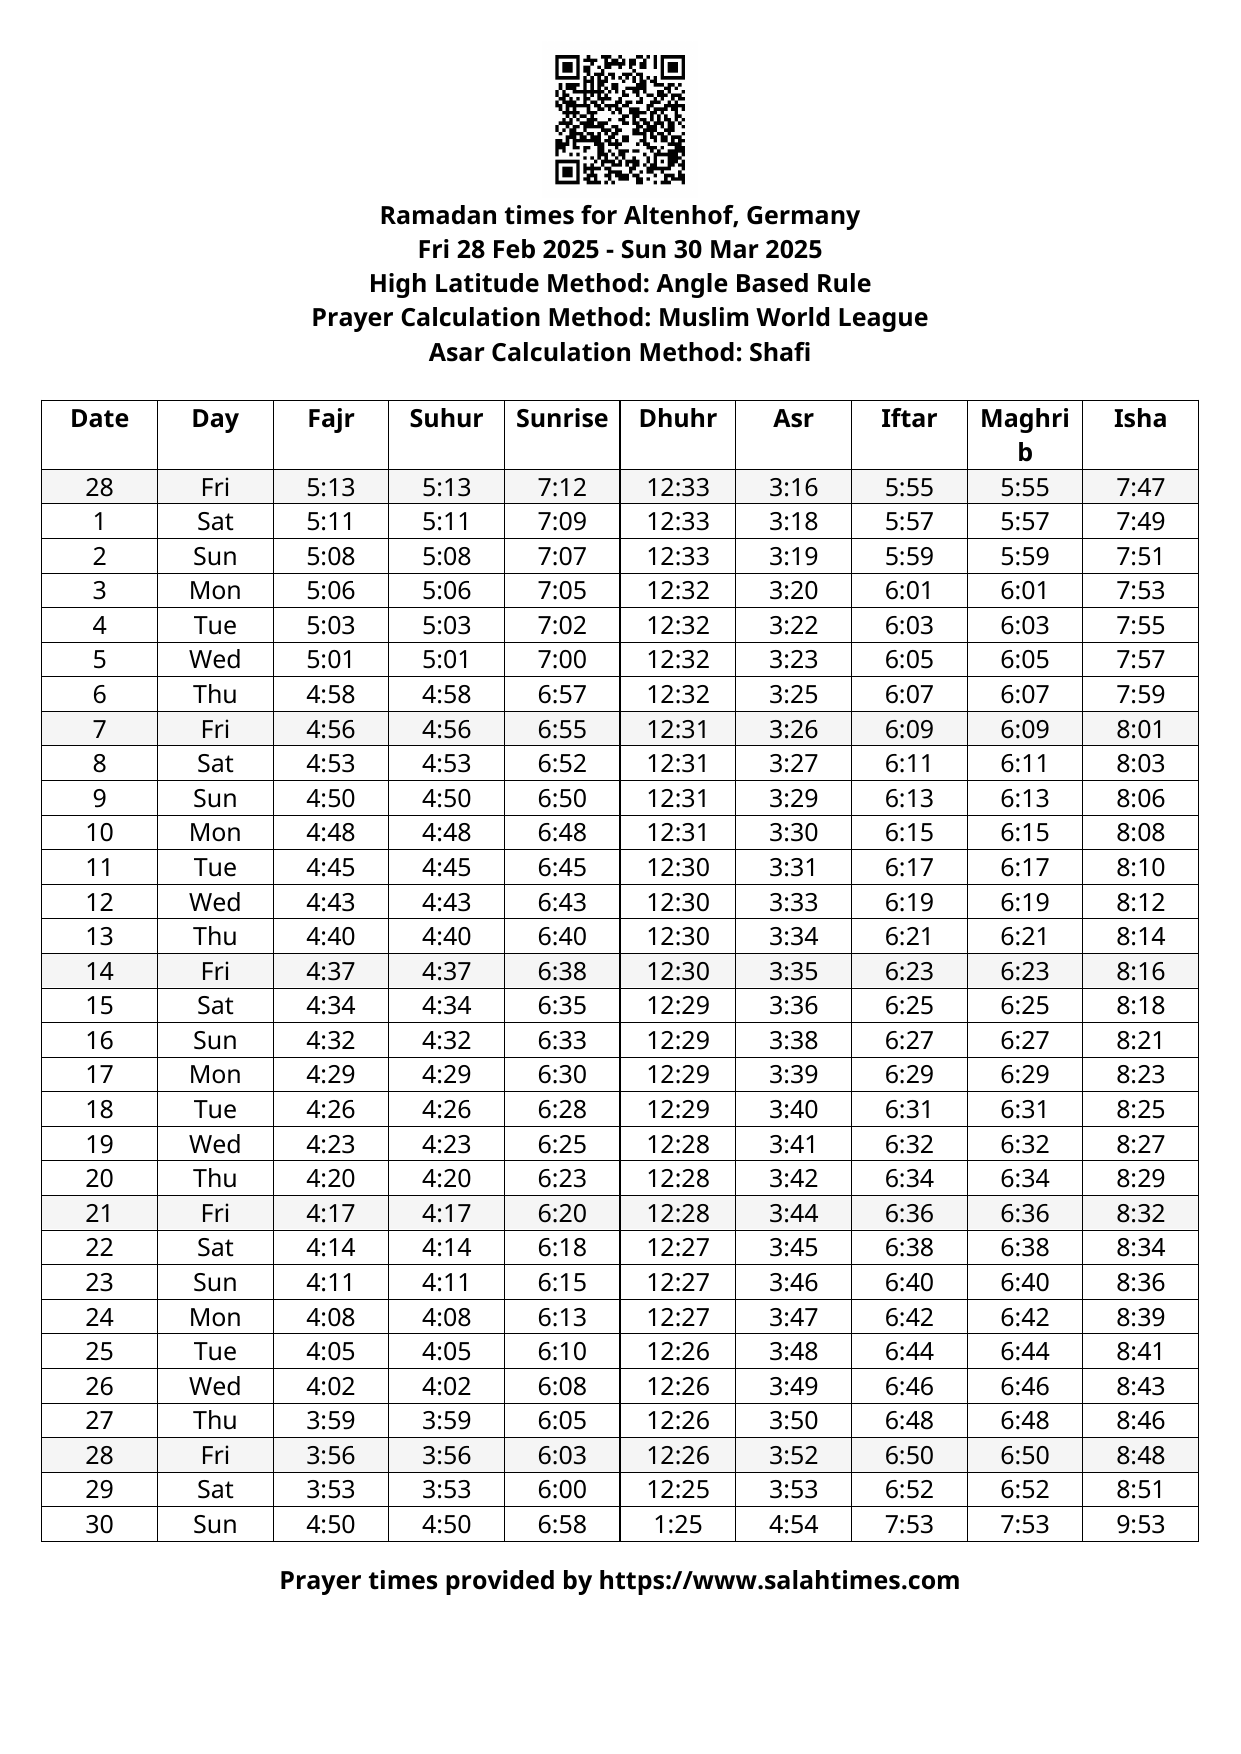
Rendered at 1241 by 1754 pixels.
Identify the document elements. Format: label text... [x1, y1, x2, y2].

table_header Maghrib [968, 401, 1082, 469]
table_cell 4:53 [389, 746, 504, 780]
table_cell 5:59 [968, 539, 1082, 572]
table_cell Fri [158, 954, 273, 987]
table_cell 12:27 [621, 1231, 735, 1264]
table_cell Thu [158, 1404, 273, 1437]
table_cell 1 [42, 504, 157, 538]
table_cell 3:48 [736, 1334, 851, 1368]
table_cell Tue [158, 1334, 273, 1368]
table_cell 6:38 [968, 1231, 1082, 1264]
table_cell 6:38 [852, 1231, 967, 1264]
table_cell 6:42 [968, 1300, 1082, 1333]
table_cell 8:46 [1083, 1404, 1198, 1437]
table_cell 4:11 [389, 1265, 504, 1299]
table_cell 7:51 [1083, 539, 1198, 572]
table_cell 6:25 [852, 989, 967, 1022]
table_cell 4:45 [274, 850, 388, 884]
table_cell 6:03 [968, 608, 1082, 642]
table_cell 12:25 [621, 1473, 735, 1506]
table_cell 4:50 [274, 781, 388, 814]
table_cell 1:25 [621, 1507, 735, 1541]
table_cell 3:25 [736, 677, 851, 711]
table_header Date [42, 401, 157, 469]
table_cell 4:45 [389, 850, 504, 884]
table_cell 12:30 [621, 850, 735, 884]
table_cell 6:46 [968, 1369, 1082, 1402]
table_cell 6:52 [852, 1473, 967, 1506]
table_cell 3:16 [736, 470, 851, 503]
table_cell 5:01 [389, 643, 504, 676]
table_cell 4:54 [736, 1507, 851, 1541]
table_cell 6:27 [968, 1023, 1082, 1057]
table_cell Mon [158, 574, 273, 607]
table_cell 6:57 [505, 677, 619, 711]
table_cell 6:34 [852, 1161, 967, 1195]
table_cell 8:36 [1083, 1265, 1198, 1299]
table_cell 6:46 [852, 1369, 967, 1402]
table_cell 3:36 [736, 989, 851, 1022]
text Ramadan times for Altenhof, Germany [42, 198, 1198, 232]
table_cell Sun [158, 1507, 273, 1541]
table_cell 17 [42, 1058, 157, 1091]
table_cell 4:37 [274, 954, 388, 987]
table_cell 5:13 [274, 470, 388, 503]
table_cell 3:56 [389, 1438, 504, 1472]
table_cell 3:45 [736, 1231, 851, 1264]
table_cell 7:09 [505, 504, 619, 538]
table_cell 6:31 [852, 1092, 967, 1126]
table_cell 3:46 [736, 1265, 851, 1299]
text Prayer times provided by https://www.salahtimes.com [42, 1563, 1198, 1597]
table_cell Tue [158, 1092, 273, 1126]
table_cell 24 [42, 1300, 157, 1333]
table_cell 7:53 [1083, 574, 1198, 607]
table_cell 9:53 [1083, 1507, 1198, 1541]
table_cell 7:02 [505, 608, 619, 642]
table_cell Tue [158, 850, 273, 884]
table_cell 6:28 [505, 1092, 619, 1126]
table_cell 6:50 [852, 1438, 967, 1472]
table_cell 8:10 [1083, 850, 1198, 884]
table_cell 4:26 [274, 1092, 388, 1126]
table_cell 12:30 [621, 919, 735, 953]
table_cell 4:32 [274, 1023, 388, 1057]
table_cell 12:31 [621, 781, 735, 814]
table_cell 12:28 [621, 1196, 735, 1229]
table_cell 3:29 [736, 781, 851, 814]
table_cell 3:26 [736, 712, 851, 745]
table_cell Sat [158, 504, 273, 538]
table_cell 6:11 [968, 746, 1082, 780]
table_cell 7:05 [505, 574, 619, 607]
table_cell 6:17 [852, 850, 967, 884]
table_cell 5:59 [852, 539, 967, 572]
table_cell 6:45 [505, 850, 619, 884]
table_cell 8:43 [1083, 1369, 1198, 1402]
table_cell 6:32 [968, 1127, 1082, 1160]
table_cell 6:20 [505, 1196, 619, 1229]
table_cell 10 [42, 816, 157, 849]
table_cell 3:38 [736, 1023, 851, 1057]
table_cell 4:20 [274, 1161, 388, 1195]
table_cell 6:13 [968, 781, 1082, 814]
table_cell 6:21 [852, 919, 967, 953]
table_cell Fri [158, 1438, 273, 1472]
table_cell 8:21 [1083, 1023, 1198, 1057]
table_cell 8:03 [1083, 746, 1198, 780]
table_cell 4:05 [274, 1334, 388, 1368]
table_header Dhuhr [621, 401, 735, 469]
table_cell 12 [42, 885, 157, 918]
table_cell 3:49 [736, 1369, 851, 1402]
table_cell 3:19 [736, 539, 851, 572]
table_cell 6:07 [852, 677, 967, 711]
table_cell 4:50 [389, 1507, 504, 1541]
table_cell 12:31 [621, 712, 735, 745]
table_cell 6:58 [505, 1507, 619, 1541]
table_cell 3:52 [736, 1438, 851, 1472]
table_cell 6:44 [852, 1334, 967, 1368]
table_cell 6:23 [852, 954, 967, 987]
table_cell Fri [158, 1196, 273, 1229]
table_cell 12:29 [621, 1092, 735, 1126]
table_cell 3:56 [274, 1438, 388, 1472]
table_cell 6:09 [968, 712, 1082, 745]
table_cell 7:07 [505, 539, 619, 572]
table_cell Sun [158, 1265, 273, 1299]
table_cell 7:55 [1083, 608, 1198, 642]
table_cell 4:56 [389, 712, 504, 745]
table_cell 6:44 [968, 1334, 1082, 1368]
table_cell 29 [42, 1473, 157, 1506]
table_cell 6:33 [505, 1023, 619, 1057]
table_cell 4:40 [389, 919, 504, 953]
table_cell 6:52 [968, 1473, 1082, 1506]
table_cell 12:29 [621, 1023, 735, 1057]
table_cell 12:31 [621, 816, 735, 849]
table_cell 3:59 [274, 1404, 388, 1437]
table_cell 5 [42, 643, 157, 676]
table_cell Wed [158, 1127, 273, 1160]
table_cell 4:14 [389, 1231, 504, 1264]
table_cell 3:34 [736, 919, 851, 953]
table_cell 12:29 [621, 1058, 735, 1091]
table_cell 6:25 [505, 1127, 619, 1160]
table_cell 7:49 [1083, 504, 1198, 538]
table_cell 4:05 [389, 1334, 504, 1368]
table_cell 12:30 [621, 885, 735, 918]
table_cell 12:29 [621, 989, 735, 1022]
table_cell 4:17 [274, 1196, 388, 1229]
table_cell Tue [158, 608, 273, 642]
table_cell 4:34 [274, 989, 388, 1022]
table_cell 6:03 [852, 608, 967, 642]
table_cell 3:27 [736, 746, 851, 780]
table_cell 12:32 [621, 574, 735, 607]
table_cell 8:27 [1083, 1127, 1198, 1160]
table_cell 4:34 [389, 989, 504, 1022]
table_cell 12:27 [621, 1265, 735, 1299]
table_cell 6:00 [505, 1473, 619, 1506]
table_cell 12:32 [621, 643, 735, 676]
table_cell 12:26 [621, 1438, 735, 1472]
table_cell Fri [158, 470, 273, 503]
table_cell 3:41 [736, 1127, 851, 1160]
table_cell 8:41 [1083, 1334, 1198, 1368]
table_cell Sun [158, 539, 273, 572]
table_cell 7:00 [505, 643, 619, 676]
table_cell 14 [42, 954, 157, 987]
table_header Suhur [389, 401, 504, 469]
table_cell 4:23 [389, 1127, 504, 1160]
table_cell 4:20 [389, 1161, 504, 1195]
table_cell 3:47 [736, 1300, 851, 1333]
table_cell 15 [42, 989, 157, 1022]
table_cell 5:55 [968, 470, 1082, 503]
table_cell 13 [42, 919, 157, 953]
table_cell 28 [42, 470, 157, 503]
table_cell 8:34 [1083, 1231, 1198, 1264]
table_cell 8:16 [1083, 954, 1198, 987]
table_cell 4:43 [274, 885, 388, 918]
table_cell 8:29 [1083, 1161, 1198, 1195]
table_cell 6:50 [505, 781, 619, 814]
table_cell 6:01 [968, 574, 1082, 607]
table_cell 6:50 [968, 1438, 1082, 1472]
table_cell 6:05 [505, 1404, 619, 1437]
table_cell 4:43 [389, 885, 504, 918]
table_cell 6:13 [852, 781, 967, 814]
table_cell 3:50 [736, 1404, 851, 1437]
table_cell 6:15 [968, 816, 1082, 849]
table_cell 6:19 [968, 885, 1082, 918]
table_cell Mon [158, 1300, 273, 1333]
table_cell 20 [42, 1161, 157, 1195]
table_cell 5:11 [274, 504, 388, 538]
table_cell 6:03 [505, 1438, 619, 1472]
table_cell 7:57 [1083, 643, 1198, 676]
table_cell 4:40 [274, 919, 388, 953]
table_cell 8 [42, 746, 157, 780]
table_cell 3:33 [736, 885, 851, 918]
table_cell 7:53 [852, 1507, 967, 1541]
table_cell 6:07 [968, 677, 1082, 711]
table_cell 4:48 [274, 816, 388, 849]
table_cell Wed [158, 1369, 273, 1402]
table_cell 12:32 [621, 677, 735, 711]
table_cell 7:59 [1083, 677, 1198, 711]
table_cell 4:56 [274, 712, 388, 745]
table_cell 4:50 [274, 1507, 388, 1541]
table_cell 30 [42, 1507, 157, 1541]
table_cell 12:28 [621, 1127, 735, 1160]
table_cell 6:25 [968, 989, 1082, 1022]
table_cell 6:40 [968, 1265, 1082, 1299]
table_cell 4:29 [389, 1058, 504, 1091]
table_cell 8:23 [1083, 1058, 1198, 1091]
table_cell 3:35 [736, 954, 851, 987]
table_cell 3:59 [389, 1404, 504, 1437]
table_cell 4:53 [274, 746, 388, 780]
table_cell 5:11 [389, 504, 504, 538]
table_cell 6:42 [852, 1300, 967, 1333]
table_cell 6:29 [852, 1058, 967, 1091]
table_header Asr [736, 401, 851, 469]
table_cell 4:58 [389, 677, 504, 711]
table_cell 9 [42, 781, 157, 814]
table_cell 3:39 [736, 1058, 851, 1091]
table_cell 6:48 [968, 1404, 1082, 1437]
table_cell 6:23 [505, 1161, 619, 1195]
table_cell 16 [42, 1023, 157, 1057]
table_cell 7 [42, 712, 157, 745]
table_cell 5:03 [274, 608, 388, 642]
table_cell 6:43 [505, 885, 619, 918]
table_cell 5:01 [274, 643, 388, 676]
text Fri 28 Feb 2025 - Sun 30 Mar 2025 [42, 232, 1198, 266]
table_cell 8:18 [1083, 989, 1198, 1022]
table_cell 2 [42, 539, 157, 572]
table_cell Thu [158, 919, 273, 953]
table_cell 8:14 [1083, 919, 1198, 953]
table_cell 12:33 [621, 539, 735, 572]
table_cell 6:48 [852, 1404, 967, 1437]
table_cell 8:48 [1083, 1438, 1198, 1472]
table_header Fajr [274, 401, 388, 469]
table_cell 3:44 [736, 1196, 851, 1229]
table_cell 12:27 [621, 1300, 735, 1333]
table_cell Wed [158, 643, 273, 676]
table_cell 4:48 [389, 816, 504, 849]
table_cell 4:17 [389, 1196, 504, 1229]
table_cell 4:29 [274, 1058, 388, 1091]
table_cell 6:48 [505, 816, 619, 849]
table_cell 5:57 [852, 504, 967, 538]
table_cell 6:35 [505, 989, 619, 1022]
table_cell 6:32 [852, 1127, 967, 1160]
table_header Isha [1083, 401, 1198, 469]
table_header Iftar [852, 401, 967, 469]
table_cell Thu [158, 1161, 273, 1195]
table_cell 12:31 [621, 746, 735, 780]
table_cell 8:51 [1083, 1473, 1198, 1506]
table_cell 28 [42, 1438, 157, 1472]
table_cell 5:55 [852, 470, 967, 503]
table_cell 6:15 [505, 1265, 619, 1299]
table_cell 7:53 [968, 1507, 1082, 1541]
table_cell 18 [42, 1092, 157, 1126]
table_cell 6:17 [968, 850, 1082, 884]
table_cell 3:53 [736, 1473, 851, 1506]
table_cell 6:10 [505, 1334, 619, 1368]
table_cell 6:36 [968, 1196, 1082, 1229]
table_cell 12:30 [621, 954, 735, 987]
table_cell 3:31 [736, 850, 851, 884]
table_cell 6:34 [968, 1161, 1082, 1195]
table_cell 12:33 [621, 504, 735, 538]
table_cell Sat [158, 1231, 273, 1264]
table_cell 12:32 [621, 608, 735, 642]
table_cell 4:02 [389, 1369, 504, 1402]
table_cell 4:50 [389, 781, 504, 814]
table_cell Fri [158, 712, 273, 745]
table_cell 5:13 [389, 470, 504, 503]
table_cell 6:36 [852, 1196, 967, 1229]
table_cell 12:26 [621, 1369, 735, 1402]
table_cell 3:40 [736, 1092, 851, 1126]
table_cell 3:20 [736, 574, 851, 607]
table_cell 6:38 [505, 954, 619, 987]
table_cell 8:12 [1083, 885, 1198, 918]
table_cell 12:26 [621, 1334, 735, 1368]
table_cell Sat [158, 746, 273, 780]
table_cell 6:05 [852, 643, 967, 676]
table_cell Sun [158, 781, 273, 814]
table_cell 4:37 [389, 954, 504, 987]
table_cell 19 [42, 1127, 157, 1160]
table_cell 6:40 [852, 1265, 967, 1299]
table_header Sunrise [505, 401, 619, 469]
table_cell Sun [158, 1023, 273, 1057]
table_cell 6:09 [852, 712, 967, 745]
table_cell 3:30 [736, 816, 851, 849]
table_cell 3:53 [274, 1473, 388, 1506]
table_cell 8:32 [1083, 1196, 1198, 1229]
table_cell 3:22 [736, 608, 851, 642]
table_cell Sat [158, 989, 273, 1022]
table_cell 27 [42, 1404, 157, 1437]
table_cell Mon [158, 1058, 273, 1091]
table_cell 6:13 [505, 1300, 619, 1333]
table_header Day [158, 401, 273, 469]
table_cell 3:23 [736, 643, 851, 676]
table_cell 6:30 [505, 1058, 619, 1091]
table_cell 4:08 [274, 1300, 388, 1333]
table_cell Sat [158, 1473, 273, 1506]
table_cell 3:53 [389, 1473, 504, 1506]
table_cell 12:33 [621, 470, 735, 503]
table_cell 6 [42, 677, 157, 711]
table_cell 6:18 [505, 1231, 619, 1264]
table_cell 4 [42, 608, 157, 642]
table_cell 6:52 [505, 746, 619, 780]
table_cell 5:06 [389, 574, 504, 607]
table_cell 5:57 [968, 504, 1082, 538]
table_cell 6:15 [852, 816, 967, 849]
text High Latitude Method: Angle Based Rule [42, 266, 1198, 300]
picture [542, 41, 699, 198]
table_cell 6:55 [505, 712, 619, 745]
table_cell 3:42 [736, 1161, 851, 1195]
table_cell 6:08 [505, 1369, 619, 1402]
table_cell 26 [42, 1369, 157, 1402]
table_cell 4:08 [389, 1300, 504, 1333]
table_cell 5:03 [389, 608, 504, 642]
table_cell Wed [158, 885, 273, 918]
table_cell 4:02 [274, 1369, 388, 1402]
table_cell Mon [158, 816, 273, 849]
table_cell 6:29 [968, 1058, 1082, 1091]
table_cell 4:14 [274, 1231, 388, 1264]
table_cell 4:58 [274, 677, 388, 711]
table_cell 4:32 [389, 1023, 504, 1057]
text Asar Calculation Method: Shafi [42, 334, 1198, 368]
table_cell 21 [42, 1196, 157, 1229]
text Prayer Calculation Method: Muslim World League [42, 300, 1198, 334]
table_cell 6:31 [968, 1092, 1082, 1126]
table_cell 3:18 [736, 504, 851, 538]
table_cell 11 [42, 850, 157, 884]
table_cell 23 [42, 1265, 157, 1299]
table_cell 5:08 [389, 539, 504, 572]
table_cell Thu [158, 677, 273, 711]
table_cell 6:05 [968, 643, 1082, 676]
table_cell 6:40 [505, 919, 619, 953]
table_cell 6:19 [852, 885, 967, 918]
table_cell 6:21 [968, 919, 1082, 953]
table_cell 6:23 [968, 954, 1082, 987]
table_cell 3 [42, 574, 157, 607]
table_cell 5:08 [274, 539, 388, 572]
table_cell 6:11 [852, 746, 967, 780]
table_cell 6:01 [852, 574, 967, 607]
table_cell 7:12 [505, 470, 619, 503]
table_cell 8:01 [1083, 712, 1198, 745]
table_cell 7:47 [1083, 470, 1198, 503]
table_cell 8:39 [1083, 1300, 1198, 1333]
table_cell 8:06 [1083, 781, 1198, 814]
table_cell 4:11 [274, 1265, 388, 1299]
table_cell 5:06 [274, 574, 388, 607]
table_cell 22 [42, 1231, 157, 1264]
table_cell 8:25 [1083, 1092, 1198, 1126]
table_cell 6:27 [852, 1023, 967, 1057]
table_cell 4:23 [274, 1127, 388, 1160]
table_cell 4:26 [389, 1092, 504, 1126]
table_cell 8:08 [1083, 816, 1198, 849]
table_cell 12:28 [621, 1161, 735, 1195]
table_cell 25 [42, 1334, 157, 1368]
table_cell 12:26 [621, 1404, 735, 1437]
